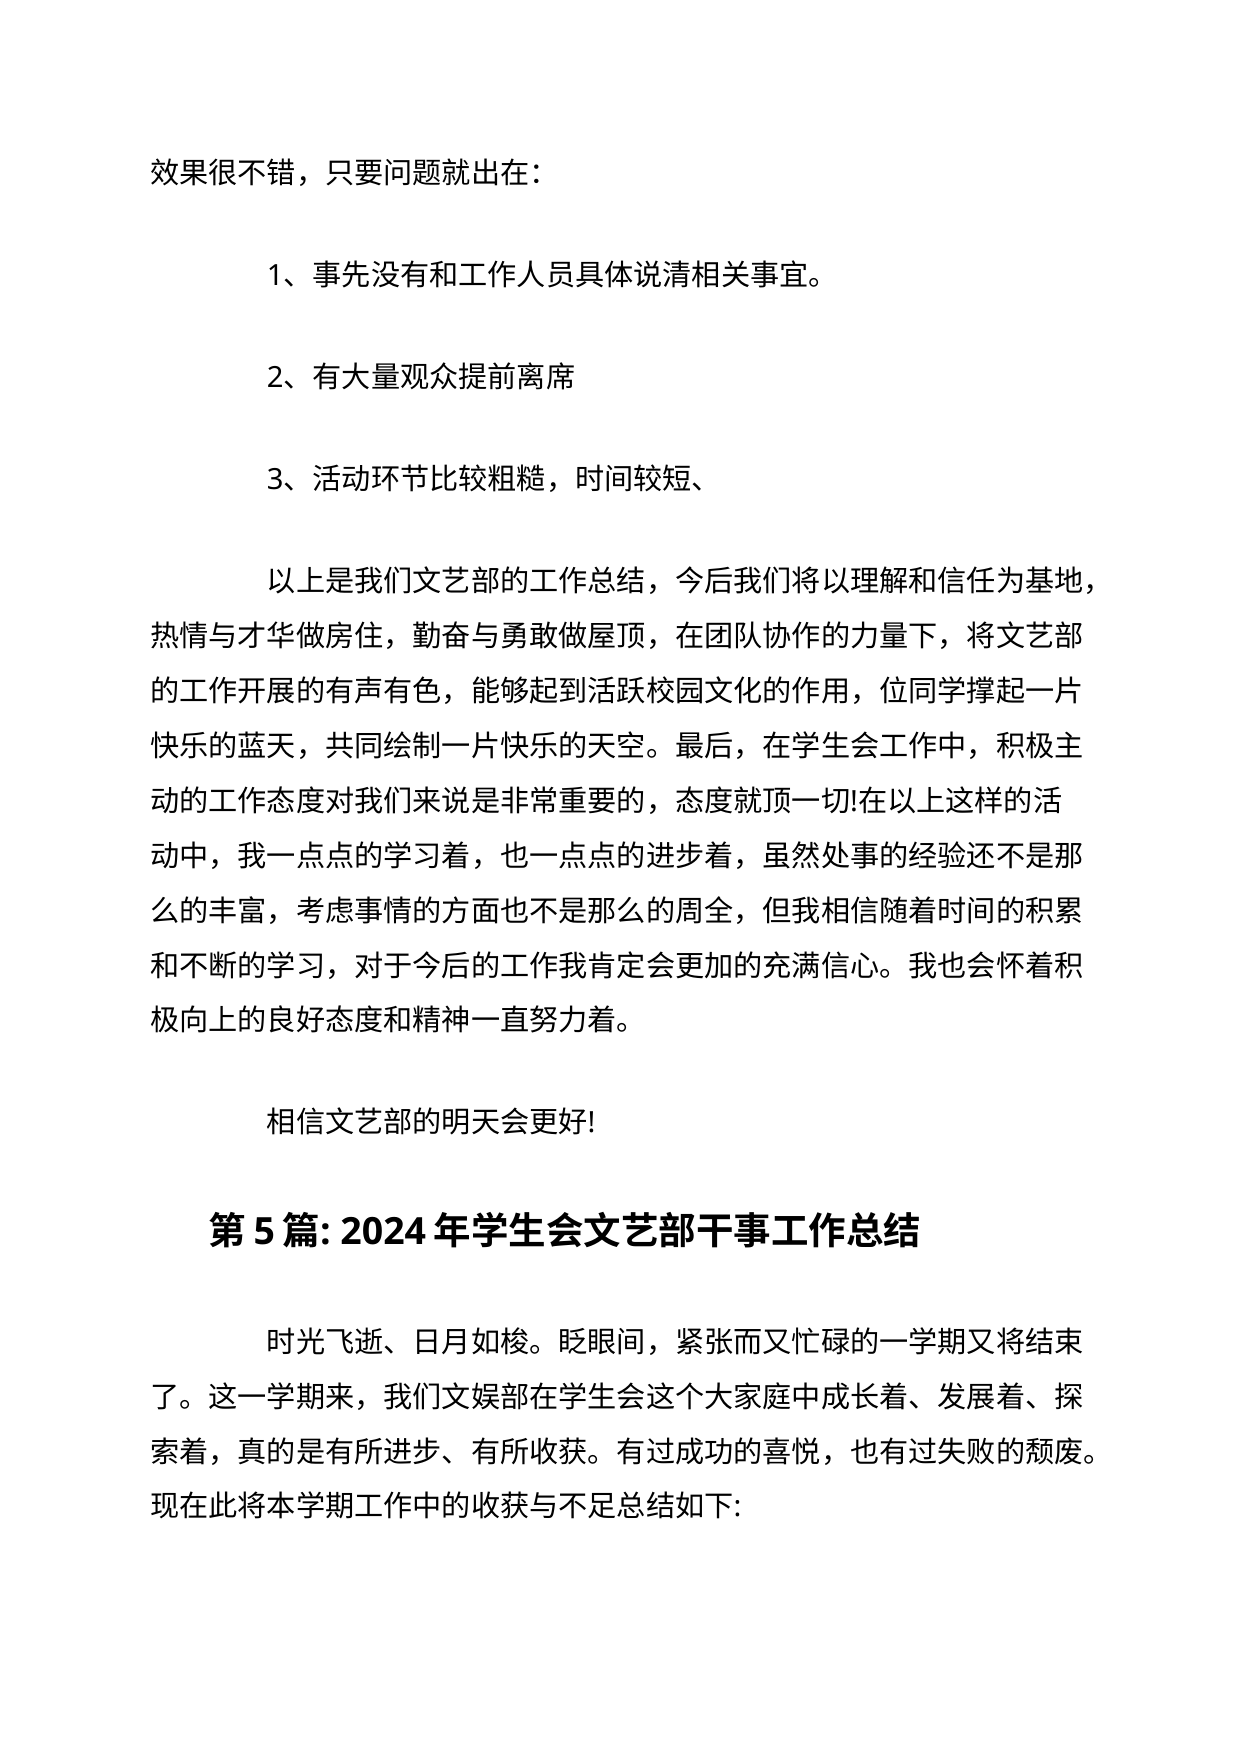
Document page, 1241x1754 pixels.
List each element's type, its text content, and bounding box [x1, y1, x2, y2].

text 第5篇: 2024年学生会文艺部干事工作总结 [150, 1201, 1090, 1255]
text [150, 150, 1090, 192]
text 1、事先没有和工作人员具体说清相关事宜。 [150, 252, 1090, 294]
text 2、有大量观众提前离席 [150, 354, 1090, 396]
text 3、活动环节比较粗糙，时间较短、 [150, 456, 1090, 498]
text 时光飞逝、日月如梭。眨眼间，紧张而又忙碌的一学期又将结束了。这一学期来，我们文娱部在学生会这个大家庭中成长着、发展着、探索着，真的是有所进步、有所收获。有过成功的喜悦，也有过失败的颓废。现在此将本学期工作中的收获与不足总结如下: [150, 1318, 1090, 1525]
text 相信文艺部的明天会更好! [150, 1099, 1090, 1141]
text 以上是我们文艺部的工作总结，今后我们将以理解和信任为基地，热情与才华做房住，勤奋与勇敢做屋顶，在团队协作的力量下，将文艺部的工作开展的有声有色，能够起到活跃校园文化的作用，位同学撑起一片快乐的蓝天，共同绘制一片快乐的天空。最后，在学生会工作中，积极主动的工作态度对我们来说是非常重要的，态度就顶一切!在以上这样的活动中，我一点点的学习着，也一点点的进步着，虽然处事的经验还不是那么的丰富，考虑事情的方面也不是那么的周全，但我相信随着时间的积累和不断的学习，对于今后的工作我肯定会更加的充满信心。我也会怀着积极向上的良好态度和精神一直努力着。 [150, 558, 1090, 1039]
